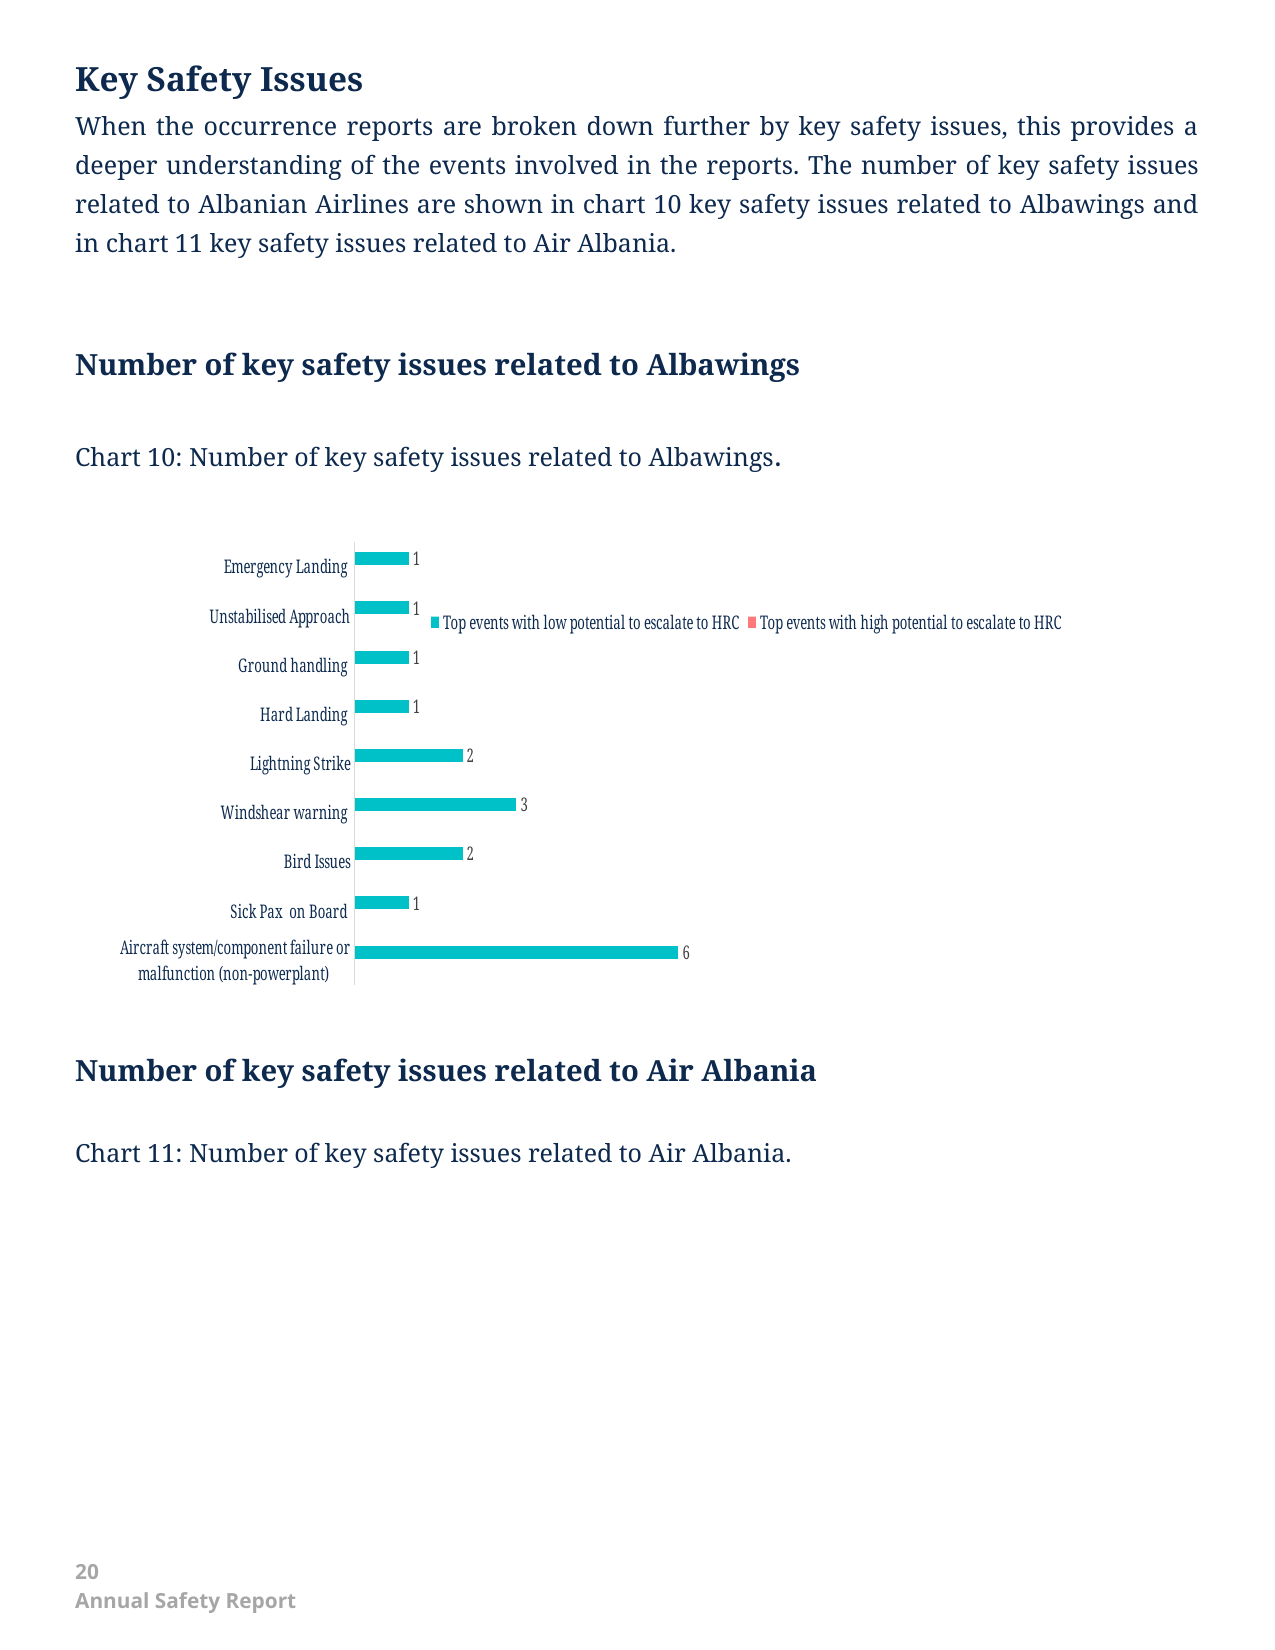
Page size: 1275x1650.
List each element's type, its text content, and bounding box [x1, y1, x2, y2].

text When the occurrence reports are broken down further by key safety issues, this provides a deeper understanding of the events involved in the reports. The number of key safety issues related to Albanian Airlines are shown in chart 10 key safety issues related to Albawings and in chart 11 key safety issues related to Air Albania. [75, 108, 1200, 260]
text Key Safety Issues [75, 56, 1200, 102]
text Number of key safety issues related to Albawings [75, 344, 1200, 384]
text Chart 11: Number of key safety issues related to Air Albania. [75, 1136, 1200, 1170]
text Number of key safety issues related to Air Albania [75, 1051, 1200, 1090]
text Chart 10: Number of key safety issues related to Albawings. [75, 436, 1200, 475]
